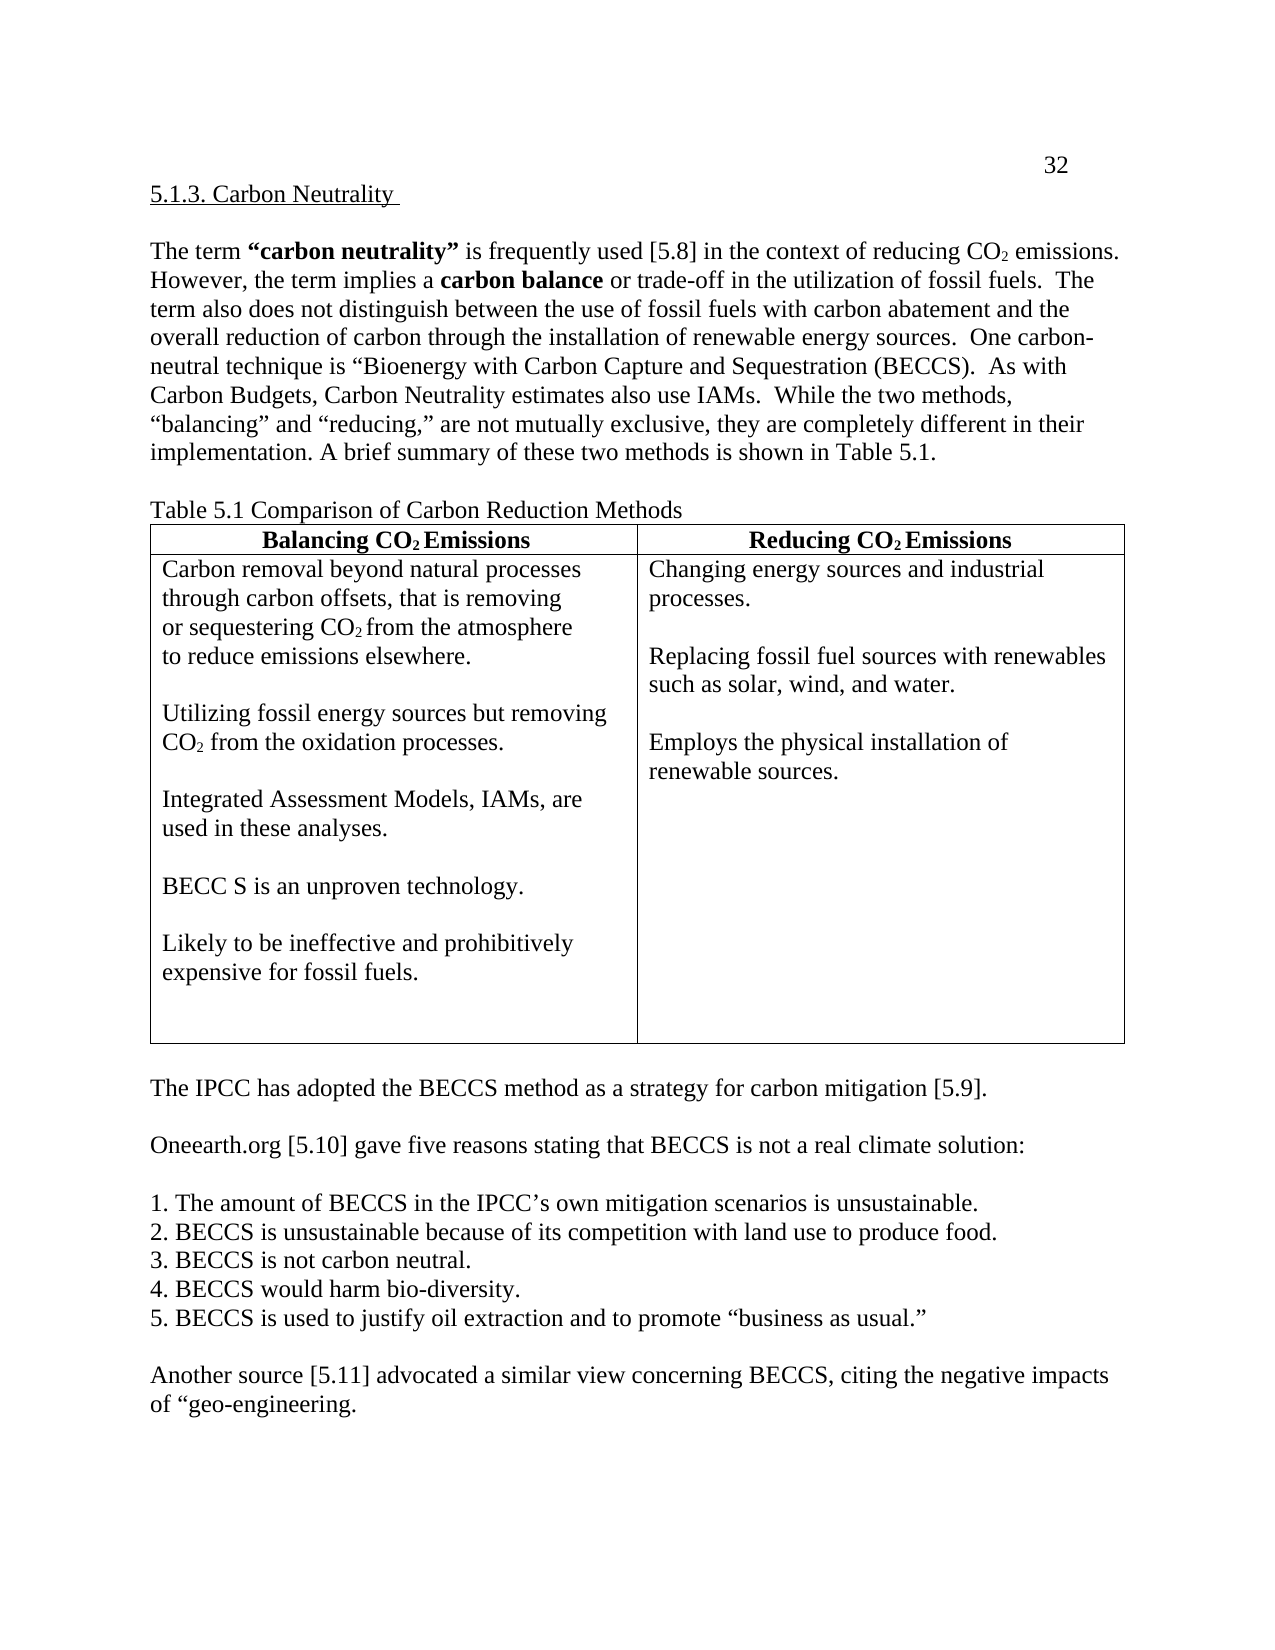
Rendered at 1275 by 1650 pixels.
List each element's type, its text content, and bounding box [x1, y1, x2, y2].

text 32 [150, 150, 1125, 179]
text 2. BECCS is unsustainable because of its competition with land use to produce food. [150, 1217, 1125, 1246]
text 5. BECCS is used to justify oil extraction and to promote “business as usual.” [150, 1303, 1125, 1332]
text 5.1.3. Carbon Neutrality [150, 179, 1125, 207]
table_header Balancing CO2 Emissions [151, 525, 637, 553]
text Another source [5.11] advocated a similar view concerning BECCS, citing the negative impacts of “geo-engineering. [150, 1361, 1125, 1418]
table_cell Changing energy sources and industrial processes. Replacing fossil fuel sources with renewables such as solar, wind, and water. Employs the physical installation of renewable sources. [638, 555, 1124, 1043]
text Oneearth.org [5.10] gave five reasons stating that BECCS is not a real climate solution: [150, 1131, 1125, 1159]
text The term “carbon neutrality” is frequently used [5.8] in the context of reducing CO2 emissions. However, the term implies a carbon balance or trade-off in the utilization of fossil fuels. The term also does not distinguish between the use of fossil fuels with carbon abatement and the overall reduction of carbon through the installation of renewable energy sources. One carbon-neutral technique is “Bioenergy with Carbon Capture and Sequestration (BECCS). As with Carbon Budgets, Carbon Neutrality estimates also use IAMs. While the two methods, “balancing” and “reducing,” are not mutually exclusive, they are completely different in their implementation. A brief summary of these two methods is shown in Table 5.1. [150, 236, 1125, 466]
text 1. The amount of BECCS in the IPCC’s own mitigation scenarios is unsustainable. [150, 1188, 1125, 1217]
text 4. BECCS would harm bio-diversity. [150, 1274, 1125, 1303]
table_cell Carbon removal beyond natural processes through carbon offsets, that is removing or sequestering CO2 from the atmosphere to reduce emissions elsewhere. Utilizing fossil energy sources but removing CO2 from the oxidation processes. Integrated Assessment Models, IAMs, are used in these analyses. BECC S is an unproven technology. Likely to be ineffective and prohibitively expensive for fossil fuels. [151, 555, 637, 1043]
text The IPCC has adopted the BECCS method as a strategy for carbon mitigation [5.9]. [150, 1073, 1125, 1102]
text 3. BECCS is not carbon neutral. [150, 1246, 1125, 1274]
table_header Reducing CO2 Emissions [638, 525, 1124, 553]
text Table 5.1 Comparison of Carbon Reduction Methods [150, 495, 1125, 524]
